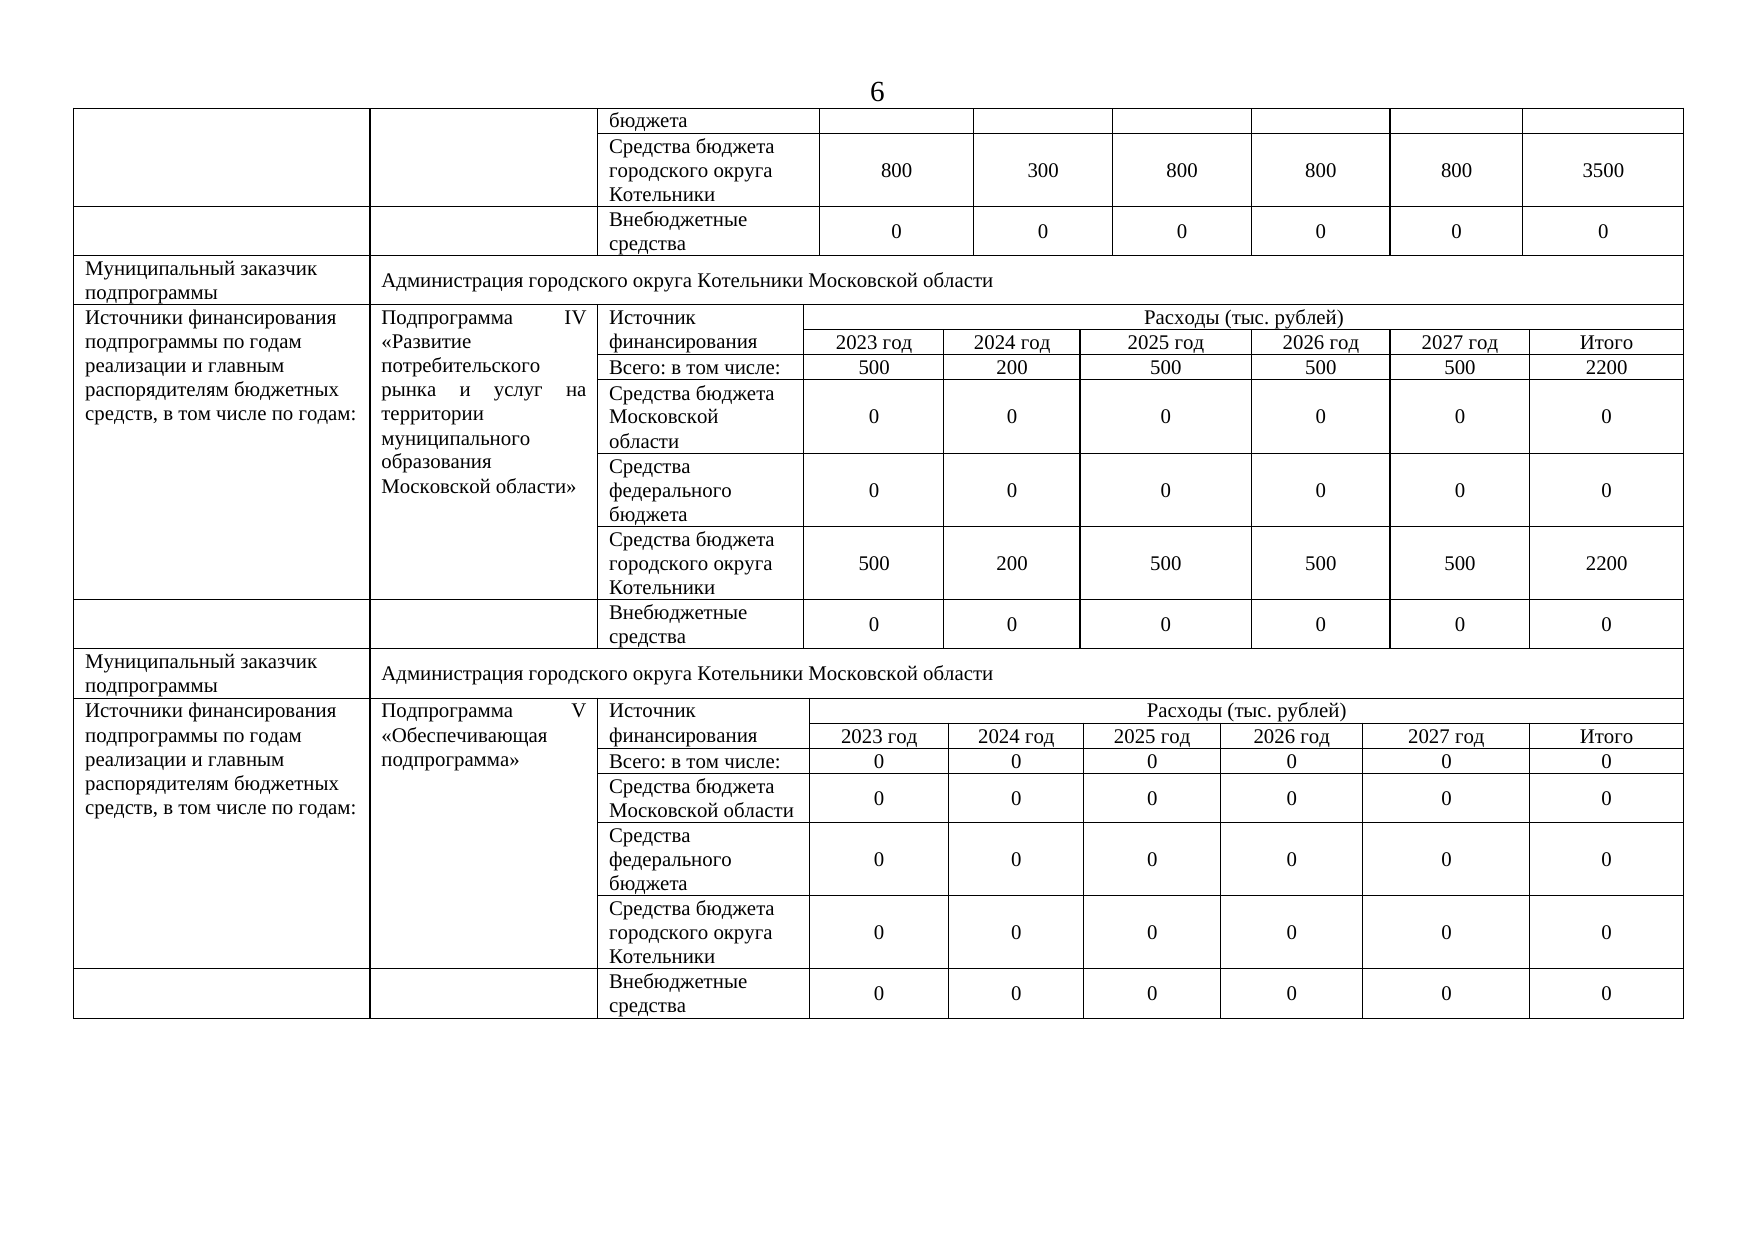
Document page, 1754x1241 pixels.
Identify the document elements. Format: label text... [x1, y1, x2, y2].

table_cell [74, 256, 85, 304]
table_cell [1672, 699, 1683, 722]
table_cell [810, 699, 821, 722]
table_cell 800 [1113, 134, 1251, 206]
table_cell Подпрограмма IV «Развитие потребительского рынка и услуг на территории муниципального образования Московской области» [371, 305, 597, 599]
table_cell 0 [1252, 454, 1389, 526]
table_cell 0 [974, 109, 1112, 132]
table_cell 0 [1221, 896, 1362, 968]
table_cell 500 [1252, 527, 1389, 599]
table_cell 0 [1391, 380, 1529, 453]
table_cell 0 [1391, 109, 1522, 132]
table_cell 3500 [1523, 134, 1683, 206]
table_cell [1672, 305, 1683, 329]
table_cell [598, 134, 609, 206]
table_cell 0 [1084, 823, 1220, 895]
table_cell 0 [1530, 896, 1683, 968]
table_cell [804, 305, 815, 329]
table_cell 0 [1113, 207, 1251, 255]
table_cell 0 [1081, 380, 1251, 453]
table_cell Администрация городского округа Котельники Московской области [371, 649, 1683, 697]
table_cell 500 [804, 527, 943, 599]
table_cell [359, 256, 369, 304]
table_cell [74, 600, 369, 648]
table_cell 0 [1084, 896, 1220, 968]
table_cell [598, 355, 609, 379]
table_cell 0 [804, 380, 943, 453]
table_cell Подпрограмма V «Обеспечивающая подпрограмма» [371, 699, 597, 968]
table_cell 0 [1252, 109, 1389, 132]
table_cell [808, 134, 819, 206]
table_cell 0 [810, 896, 948, 968]
table_cell Источник финансирования [598, 305, 803, 354]
table_cell 2200 [1530, 527, 1683, 599]
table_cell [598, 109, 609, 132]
table_cell 0 [1252, 600, 1389, 648]
table_cell 0 [1252, 380, 1389, 453]
table_cell 500 [1081, 527, 1251, 599]
table_cell 0 [1084, 969, 1220, 1017]
table_cell 0 [1363, 774, 1529, 822]
table_cell 0 [1530, 823, 1683, 895]
table_cell 0 [1530, 774, 1683, 822]
table_cell 0 [949, 969, 1083, 1017]
table_cell 0 [974, 207, 1112, 255]
table_cell [371, 600, 597, 648]
table_cell 300 [974, 134, 1112, 206]
table_cell 0 [1081, 454, 1251, 526]
table_cell 0 [1084, 774, 1220, 822]
table_cell 0 [944, 454, 1079, 526]
table_cell Источники финансирования подпрограммы по годам реализации и главным распорядителям бюджетных средств, в том числе по годам: [74, 699, 369, 968]
table_cell 0 [944, 380, 1079, 453]
table_cell 0 [1523, 109, 1683, 132]
table_cell 0 [1530, 600, 1683, 648]
table_cell 0 [1252, 207, 1389, 255]
table_cell 0 [804, 600, 943, 648]
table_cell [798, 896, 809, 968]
table_cell 0 [1391, 600, 1529, 648]
table_cell Администрация городского округа Котельники Московской области [371, 256, 1683, 304]
table_cell 500 [1391, 527, 1529, 599]
table_cell 0 [949, 823, 1083, 895]
table_cell 0 [1391, 207, 1522, 255]
table_cell [371, 207, 597, 255]
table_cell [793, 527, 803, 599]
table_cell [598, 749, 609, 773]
table_cell 0 [1530, 380, 1683, 453]
table_cell 0 [1363, 823, 1529, 895]
table_cell 0 [1530, 969, 1683, 1017]
table_cell 0 [949, 896, 1083, 968]
table_cell 800 [820, 134, 973, 206]
table_cell 0 [944, 600, 1079, 648]
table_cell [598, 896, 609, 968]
table_cell 200 [944, 527, 1079, 599]
table_cell 0 [1221, 774, 1362, 822]
table_cell 0 [820, 109, 973, 132]
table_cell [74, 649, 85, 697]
table_cell [74, 969, 369, 1017]
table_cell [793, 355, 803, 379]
table_cell 0 [1523, 207, 1683, 255]
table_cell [74, 305, 369, 599]
table_cell 0 [810, 774, 948, 822]
table_cell [371, 969, 597, 1017]
table_cell 800 [1391, 134, 1522, 206]
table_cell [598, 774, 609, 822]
table_cell 800 [1252, 134, 1389, 206]
table_cell 0 [1530, 454, 1683, 526]
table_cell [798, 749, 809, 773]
table_cell 0 [1113, 109, 1251, 132]
table_cell 0 [1221, 823, 1362, 895]
table_cell Источник финансирования [598, 699, 809, 748]
table_cell 0 [810, 969, 948, 1017]
table_cell [74, 207, 369, 255]
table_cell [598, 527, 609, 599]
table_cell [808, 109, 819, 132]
table_cell 0 [820, 207, 973, 255]
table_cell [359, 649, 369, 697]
table_cell 0 [1363, 969, 1529, 1017]
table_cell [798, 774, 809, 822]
table_cell 0 [1391, 454, 1529, 526]
table_cell 0 [804, 454, 943, 526]
table_cell 0 [949, 774, 1083, 822]
table_cell 0 [1221, 969, 1362, 1017]
table_cell 0 [810, 823, 948, 895]
table_cell 0 [1081, 600, 1251, 648]
table_cell 0 [1363, 896, 1529, 968]
